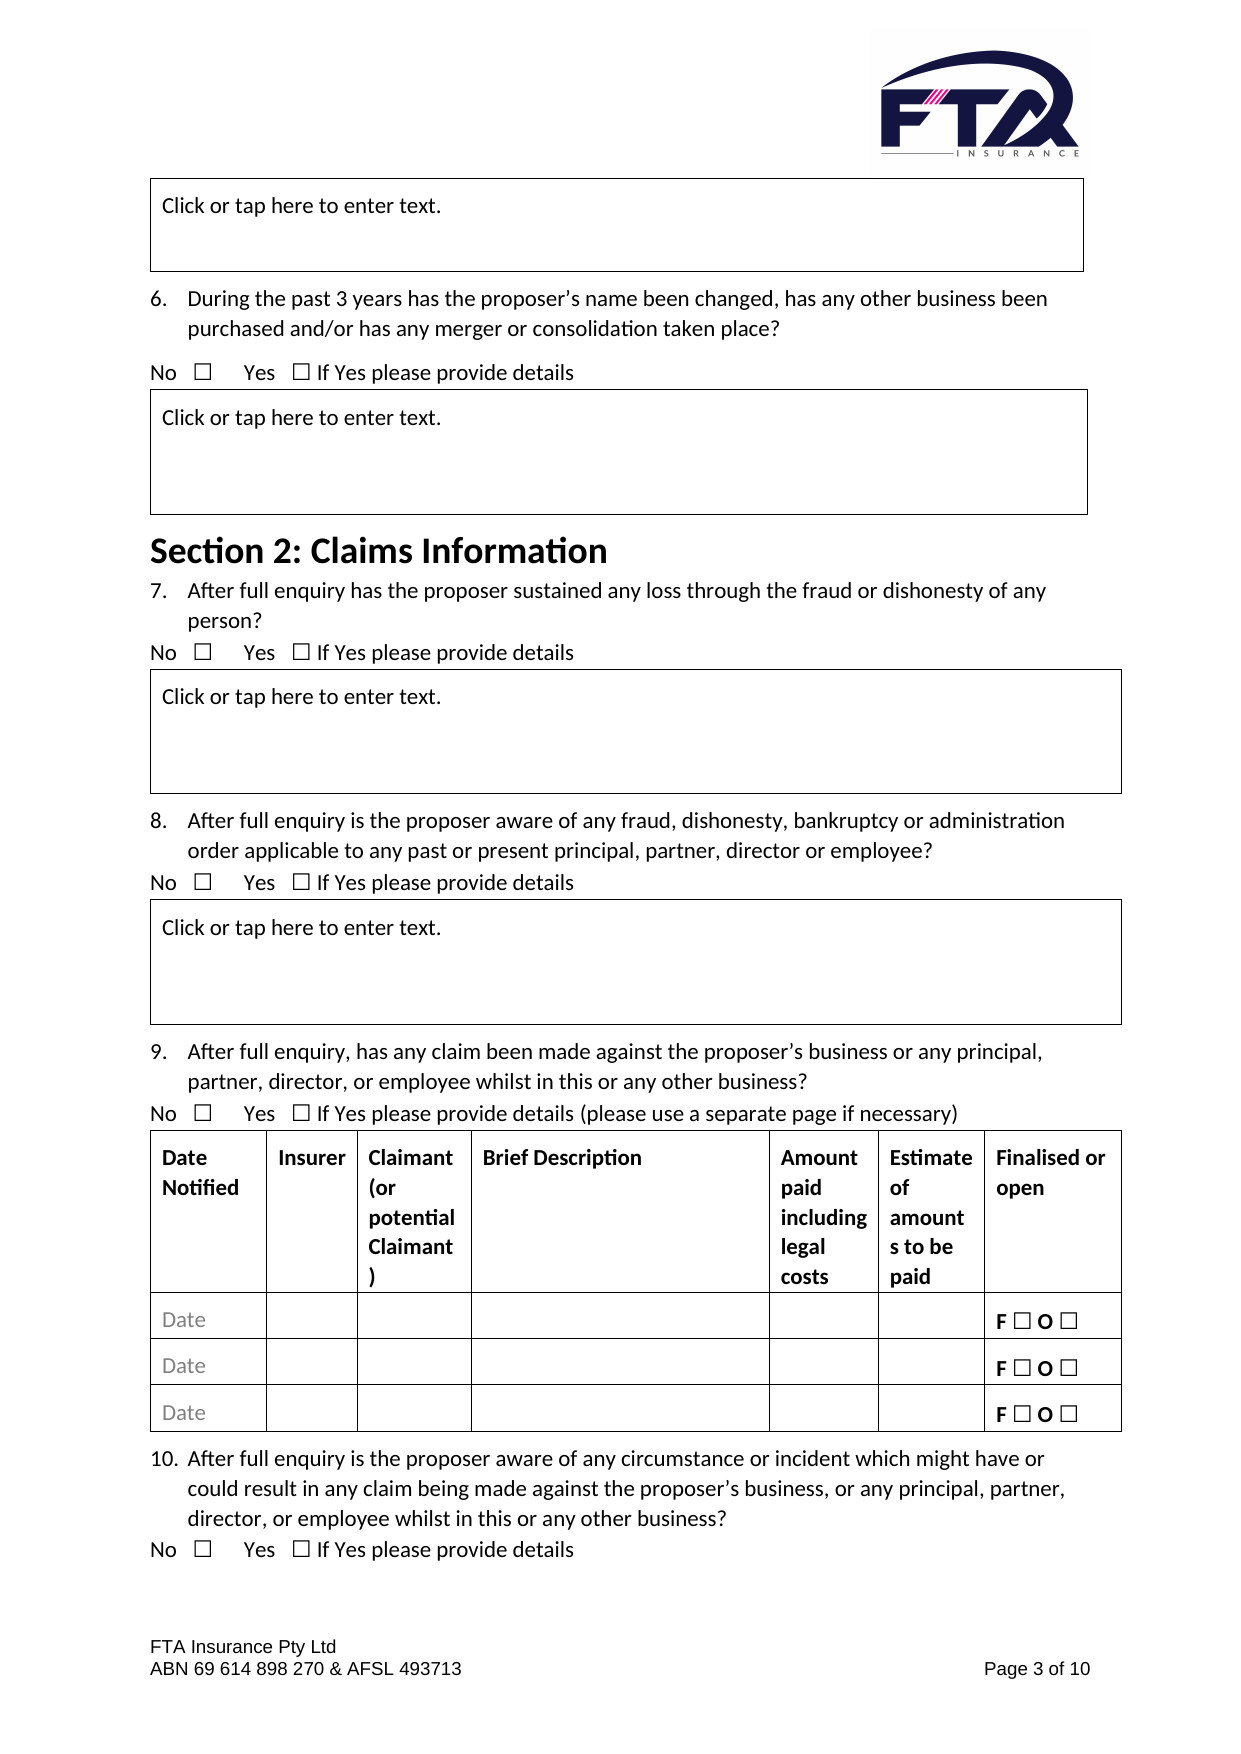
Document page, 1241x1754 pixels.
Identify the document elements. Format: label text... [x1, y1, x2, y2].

table_header Insurer [267, 1131, 357, 1292]
table_cell [879, 1293, 984, 1338]
text Section 2: Claims Information [150, 527, 1090, 573]
table_header Brief Description [472, 1131, 769, 1292]
table_header Amount paid including legal costs [770, 1131, 878, 1292]
table_cell [358, 1293, 471, 1338]
table_cell F O [985, 1385, 1121, 1431]
list During the past 3 years has the proposer’s name been changed, has any other business been purchased and/or has any merger or consolidation taken place? [150, 284, 1090, 342]
table_cell F O [985, 1339, 1121, 1384]
table_cell [267, 1293, 357, 1338]
table_cell [879, 1339, 984, 1384]
table_cell [472, 1385, 769, 1431]
list After full enquiry is the proposer aware of any circumstance or incident which might have or could result in any claim being made against the proposer’s business, or any principal, partner, director, or employee whilst in this or any other business? [150, 1444, 1090, 1532]
table_header Date Notified [151, 1131, 266, 1292]
list After full enquiry, has any claim been made against the proposer’s business or any principal, partner, director, or employee whilst in this or any other business? [150, 1037, 1090, 1095]
text If Yes please provide details (please use a separate page if necessary) [150, 1097, 1090, 1128]
table_cell [472, 1339, 769, 1384]
list After full enquiry has the proposer sustained any loss through the fraud or dishonesty of any person? [150, 576, 1090, 634]
table_header Claimant (or potential Claimant) [358, 1131, 471, 1292]
text If Yes please provide details [150, 356, 1090, 387]
table_cell [358, 1339, 471, 1384]
table_cell [770, 1339, 878, 1384]
table_cell [770, 1385, 878, 1431]
table_cell [770, 1293, 878, 1338]
table_cell F O [985, 1293, 1121, 1338]
table_header Finalised or open [985, 1131, 1121, 1292]
table_header Estimate of amounts to be paid [879, 1131, 984, 1292]
table_cell [267, 1339, 357, 1384]
picture [869, 28, 1091, 179]
text If Yes please provide details [150, 866, 1090, 897]
table_cell [358, 1385, 471, 1431]
list After full enquiry is the proposer aware of any fraud, dishonesty, bankruptcy or administration order applicable to any past or present principal, partner, director or employee? [150, 807, 1090, 864]
table_cell [472, 1293, 769, 1338]
table_cell [879, 1385, 984, 1431]
table_cell [267, 1385, 357, 1431]
text If Yes please provide details [150, 635, 1090, 667]
text If Yes please provide details [150, 1533, 1090, 1564]
